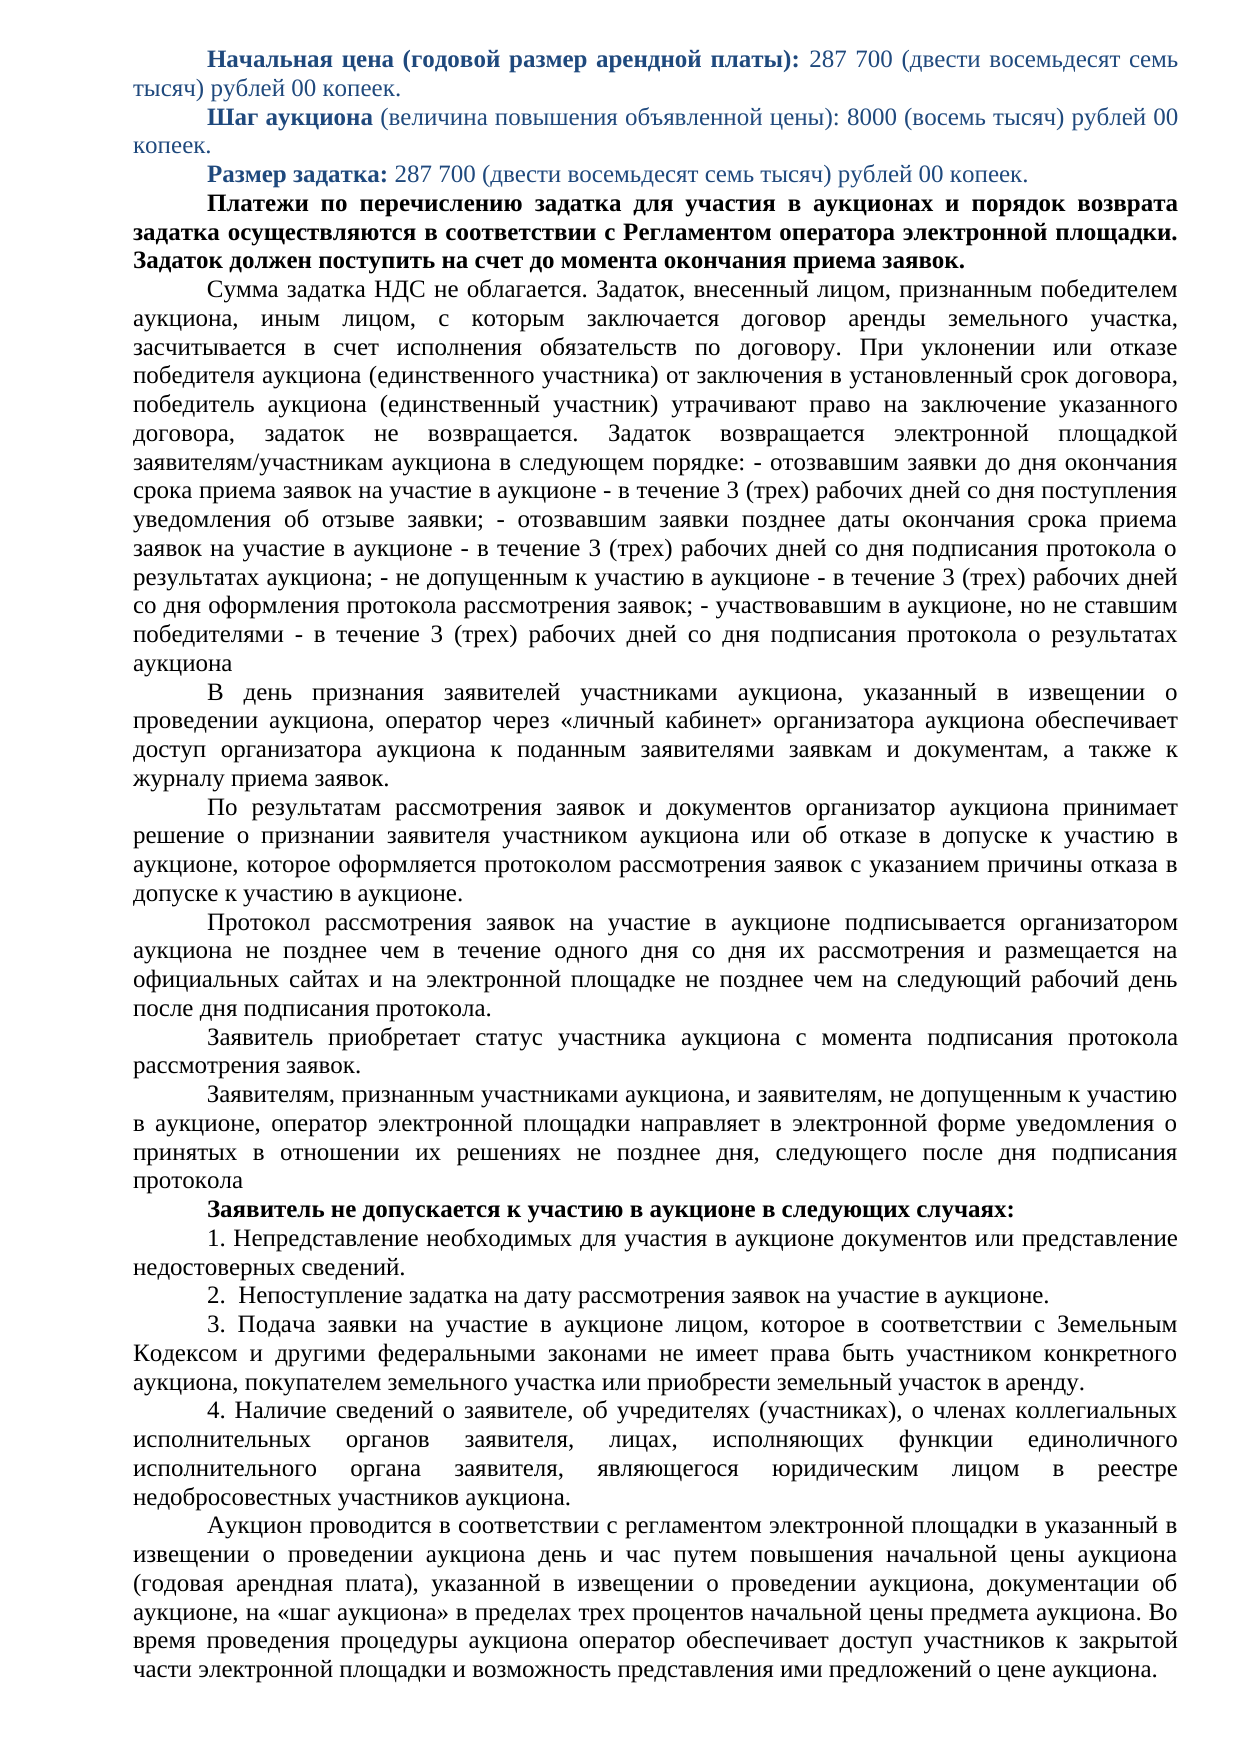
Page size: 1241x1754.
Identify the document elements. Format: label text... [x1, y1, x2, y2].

text 4. Наличие сведений о заявителе, об учредителях (участниках), о членах коллегиальных исполнительных органов заявителя, лицах, исполняющих функции единоличного исполнительного органа заявителя, являющегося юридическим лицом в реестре недобросовестных участников аукциона. [133, 1396, 1179, 1511]
text В день признания заявителей участниками аукциона, указанный в извещении о проведении аукциона, оператор через «личный кабинет» организатора аукциона обеспечивает доступ организатора аукциона к поданным заявителями заявкам и документам, а также к журналу приема заявок. [133, 677, 1179, 792]
text Протокол рассмотрения заявок на участие в аукционе подписывается организатором аукциона не позднее чем в течение одного дня со дня их рассмотрения и размещается на официальных сайтах и на электронной площадке не позднее чем на следующий рабочий день после дня подписания протокола. [133, 907, 1179, 1022]
text По результатам рассмотрения заявок и документов организатор аукциона принимает решение о признании заявителя участником аукциона или об отказе в допуске к участию в аукционе, которое оформляется протоколом рассмотрения заявок с указанием причины отказа в допуске к участию в аукционе. [133, 792, 1179, 907]
text 1. Непредставление необходимых для участия в аукционе документов или представление недостоверных сведений. [133, 1223, 1179, 1281]
text Заявитель не допускается к участию в аукционе в следующих случаях: [133, 1194, 1179, 1223]
text 2. Непоступление задатка на дату рассмотрения заявок на участие в аукционе. [133, 1281, 1179, 1309]
text Начальная цена (годовой размер арендной платы): 287 700 (двести восемьдесят семь тысяч) рублей 00 копеек. [133, 44, 1179, 102]
text Платежи по перечислению задатка для участия в аукционах и порядок возврата задатка осуществляются в соответствии с Регламентом оператора электронной площадки. Задаток должен поступить на счет до момента окончания приема заявок. [133, 188, 1179, 274]
text Сумма задатка НДС не облагается. Задаток, внесенный лицом, признанным победителем аукциона, иным лицом, с которым заключается договор аренды земельного участка, засчитывается в счет исполнения обязательств по договору. При уклонении или отказе победителя аукциона (единственного участника) от заключения в установленный срок договора, победитель аукциона (единственный участник) утрачивают право на заключение указанного договора, задаток не возвращается. Задаток возвращается электронной площадкой заявителям/участникам аукциона в следующем порядке: - отозвавшим заявки до дня окончания срока приема заявок на участие в аукционе - в течение 3 (трех) рабочих дней со дня поступления уведомления об отзыве заявки; - отозвавшим заявки позднее даты окончания срока приема заявок на участие в аукционе - в течение 3 (трех) рабочих дней со дня подписания протокола о результатах аукциона; - не допущенным к участию в аукционе - в течение 3 (трех) рабочих дней со дня оформления протокола рассмотрения заявок; - участвовавшим в аукционе, но не ставшим победителями - в течение 3 (трех) рабочих дней со дня подписания протокола о результатах аукциона [133, 274, 1179, 677]
text 3. Подача заявки на участие в аукционе лицом, которое в соответствии с Земельным Кодексом и другими федеральными законами не имеет права быть участником конкретного аукциона, покупателем земельного участка или приобрести земельный участок в аренду. [133, 1309, 1179, 1396]
text Размер задатка: 287 700 (двести восемьдесят семь тысяч) рублей 00 копеек. [133, 159, 1179, 188]
text Аукцион проводится в соответствии с регламентом электронной площадки в указанный в извещении о проведении аукциона день и час путем повышения начальной цены аукциона (годовая арендная плата), указанной в извещении о проведении аукциона, документации об аукционе, на «шаг аукциона» в пределах трех процентов начальной цены предмета аукциона. Во время проведения процедуры аукциона оператор обеспечивает доступ участников к закрытой части электронной площадки и возможность представления ими предложений о цене аукциона. [133, 1511, 1179, 1683]
text Заявителям, признанным участниками аукциона, и заявителям, не допущенным к участию в аукционе, оператор электронной площадки направляет в электронной форме уведомления о принятых в отношении их решениях не позднее дня, следующего после дня подписания протокола [133, 1079, 1179, 1194]
text Заявитель приобретает статус участника аукциона с момента подписания протокола рассмотрения заявок. [133, 1022, 1179, 1079]
text Шаг аукциона (величина повышения объявленной цены): 8000 (восемь тысяч) рублей 00 копеек. [133, 102, 1179, 159]
